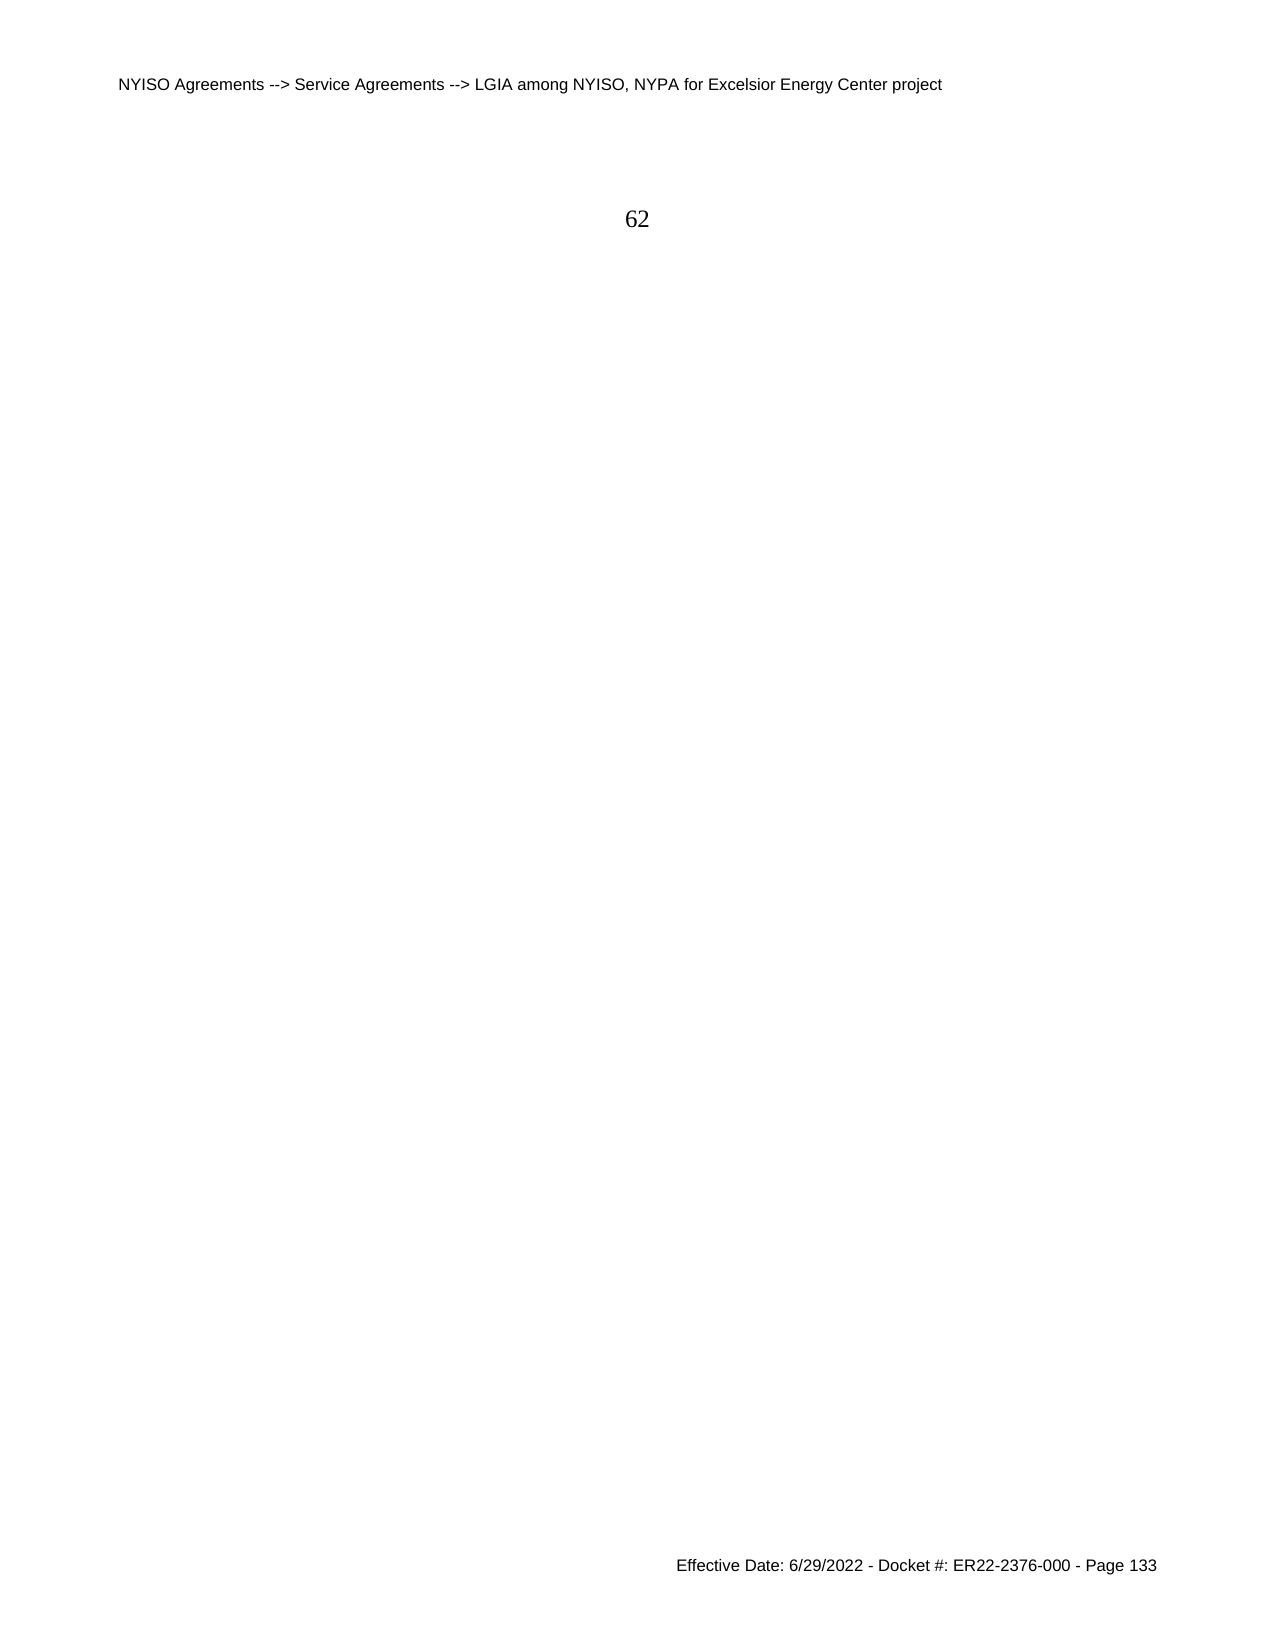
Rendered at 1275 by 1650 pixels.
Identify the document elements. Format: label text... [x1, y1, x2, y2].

text 62 [625, 204, 1275, 233]
